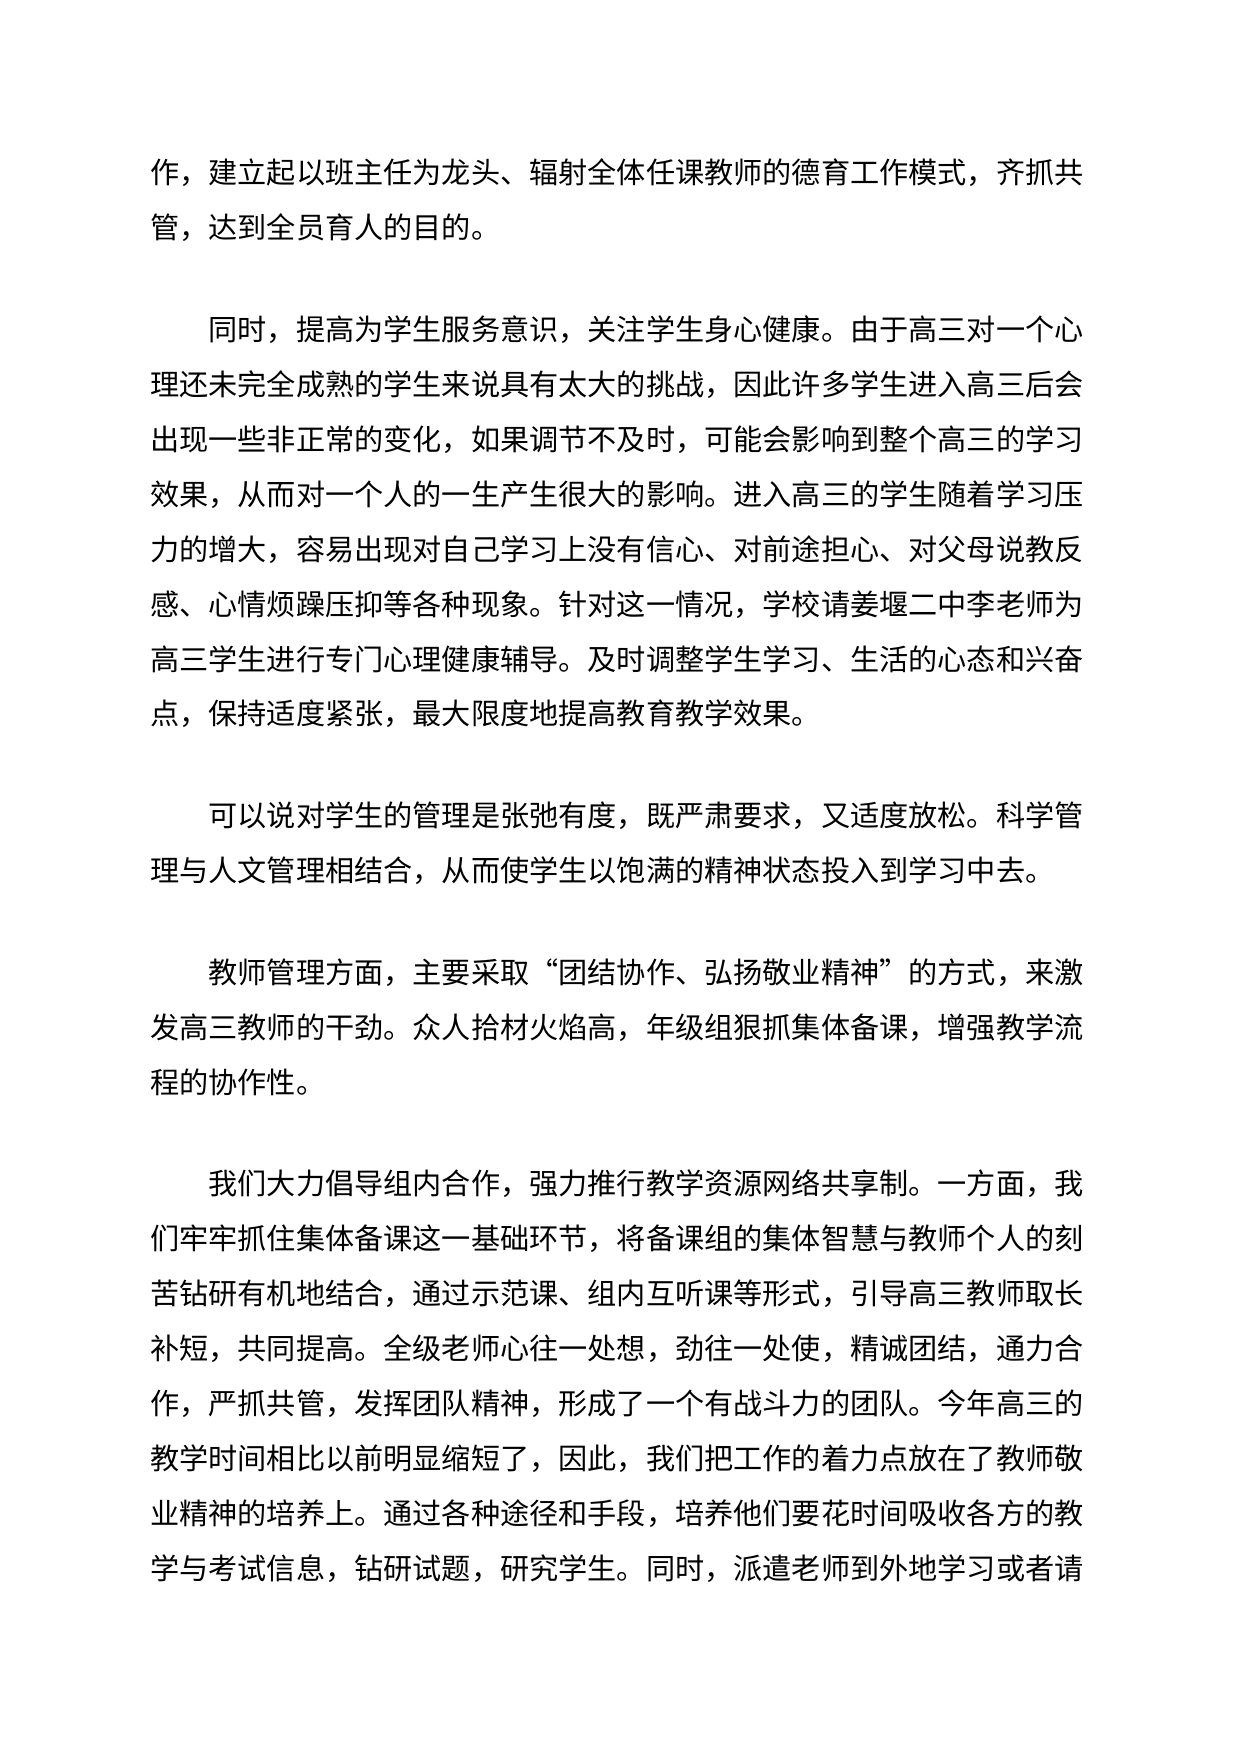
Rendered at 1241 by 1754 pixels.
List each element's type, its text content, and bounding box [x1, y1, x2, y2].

text 可以说对学生的管理是张弛有度，既严肃要求，又适度放松。科学管理与人文管理相结合，从而使学生以饱满的精神状态投入到学习中去。 [150, 793, 1090, 890]
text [150, 1161, 1090, 1587]
text 教师管理方面，主要采取“团结协作、弘扬敬业精神”的方式，来激发高三教师的干劲。众人拾材火焰高，年级组狠抓集体备课，增强教学流程的协作性。 [150, 949, 1090, 1101]
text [150, 150, 1090, 247]
text 同时，提高为学生服务意识，关注学生身心健康。由于高三对一个心理还未完全成熟的学生来说具有太大的挑战，因此许多学生进入高三后会出现一些非正常的变化，如果调节不及时，可能会影响到整个高三的学习效果，从而对一个人的一生产生很大的影响。进入高三的学生随着学习压力的增大，容易出现对自己学习上没有信心、对前途担心、对父母说教反感、心情烦躁压抑等各种现象。针对这一情况，学校请姜堰二中李老师为高三学生进行专门心理健康辅导。及时调整学生学习、生活的心态和兴奋点，保持适度紧张，最大限度地提高教育教学效果。 [150, 307, 1090, 733]
